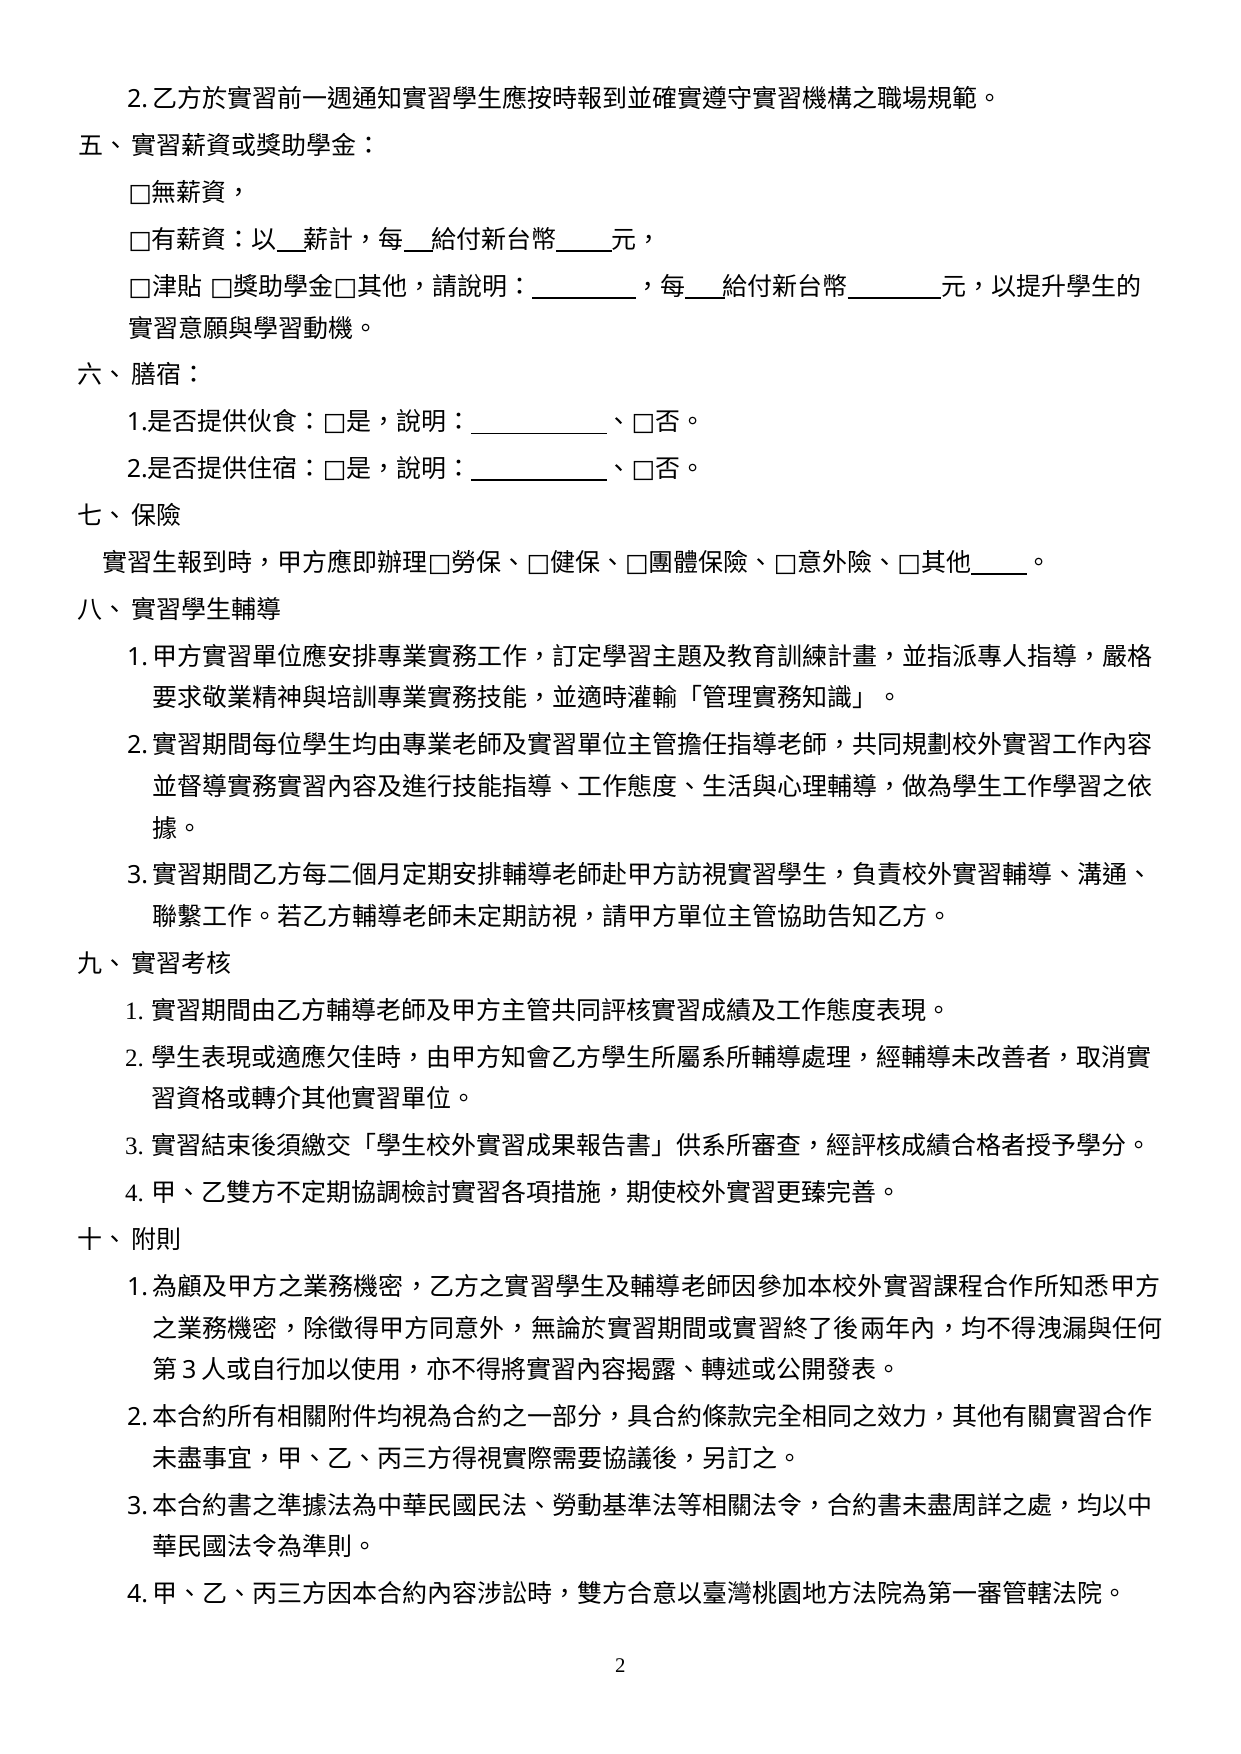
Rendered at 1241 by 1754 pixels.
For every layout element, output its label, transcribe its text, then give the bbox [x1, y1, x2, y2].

text □無薪資， [128, 168, 1163, 210]
text □有薪資：以 薪計，每 給付新台幣 元， [128, 215, 1163, 257]
list 為顧及甲方之業務機密，乙方之實習學生及輔導老師因參加本校外實習課程合作所知悉甲方之業務機密，除徵得甲方同意外，無論於實習期間或實習終了後兩年內，均不得洩漏與任何第3人或自行加以使用，亦不得將實習內容揭露、轉述或公開發表。 [127, 1262, 1163, 1387]
list 保險 [77, 491, 1161, 533]
list 本合約書之準據法為中華民國民法、勞動基準法等相關法令，合約書未盡周詳之處，均以中華民國法令為準則。 [127, 1481, 1161, 1564]
list 乙方於實習前一週通知實習學生應按時報到並確實遵守實習機構之職場規範。 [127, 74, 1161, 116]
list 甲、乙、丙三方因本合約內容涉訟時，雙方合意以臺灣桃園地方法院為第一審管轄法院。 [127, 1569, 1161, 1611]
list 實習期間乙方每二個月定期安排輔導老師赴甲方訪視實習學生，負責校外實習輔導、溝通、聯繫工作。若乙方輔導老師未定期訪視，請甲方單位主管協助告知乙方。 [127, 851, 1161, 934]
text □津貼 □獎助學金□其他，請說明： ，每 給付新台幣 元，以提升學生的實習意願與學習動機。 [128, 262, 1163, 345]
list 膳宿： [77, 351, 1161, 392]
list 實習薪資或獎助學金： [78, 121, 1163, 163]
list 實習結束後須繳交「學生校外實習成果報告書」供系所審查，經評核成績合格者授予學分。 [125, 1121, 1163, 1163]
list 實習考核 [77, 939, 1161, 981]
list 實習生報到時，甲方應即辦理□勞保、□健保、□團體保險、□意外險、□其他 。 [77, 538, 1161, 580]
list 本合約所有相關附件均視為合約之一部分，具合約條款完全相同之效力，其他有關實習合作未盡事宜，甲、乙、丙三方得視實際需要協議後，另訂之。 [127, 1392, 1161, 1476]
list 實習學生輔導 [77, 585, 1161, 627]
list 2.是否提供住宿：□是，說明： 、□否。 [77, 444, 1161, 486]
list 實習期間由乙方輔導老師及甲方主管共同評核實習成績及工作態度表現。 [125, 986, 1163, 1028]
list 實習期間每位學生均由專業老師及實習單位主管擔任指導老師，共同規劃校外實習工作內容並督導實務實習內容及進行技能指導、工作態度、生活與心理輔導，做為學生工作學習之依據。 [127, 720, 1161, 845]
list 甲方實習單位應安排專業實務工作，訂定學習主題及教育訓練計畫，並指派專人指導，嚴格要求敬業精神與培訓專業實務技能，並適時灌輸「管理實務知識」。 [127, 632, 1161, 715]
list 附則 [77, 1215, 1161, 1257]
list 甲、乙雙方不定期協調檢討實習各項措施，期使校外實習更臻完善。 [125, 1168, 1163, 1210]
list 學生表現或適應欠佳時，由甲方知會乙方學生所屬系所輔導處理，經輔導未改善者，取消實習資格或轉介其他實習單位。 [125, 1033, 1163, 1116]
list 1.是否提供伙食：□是，說明： 、□否。 [77, 397, 1161, 439]
